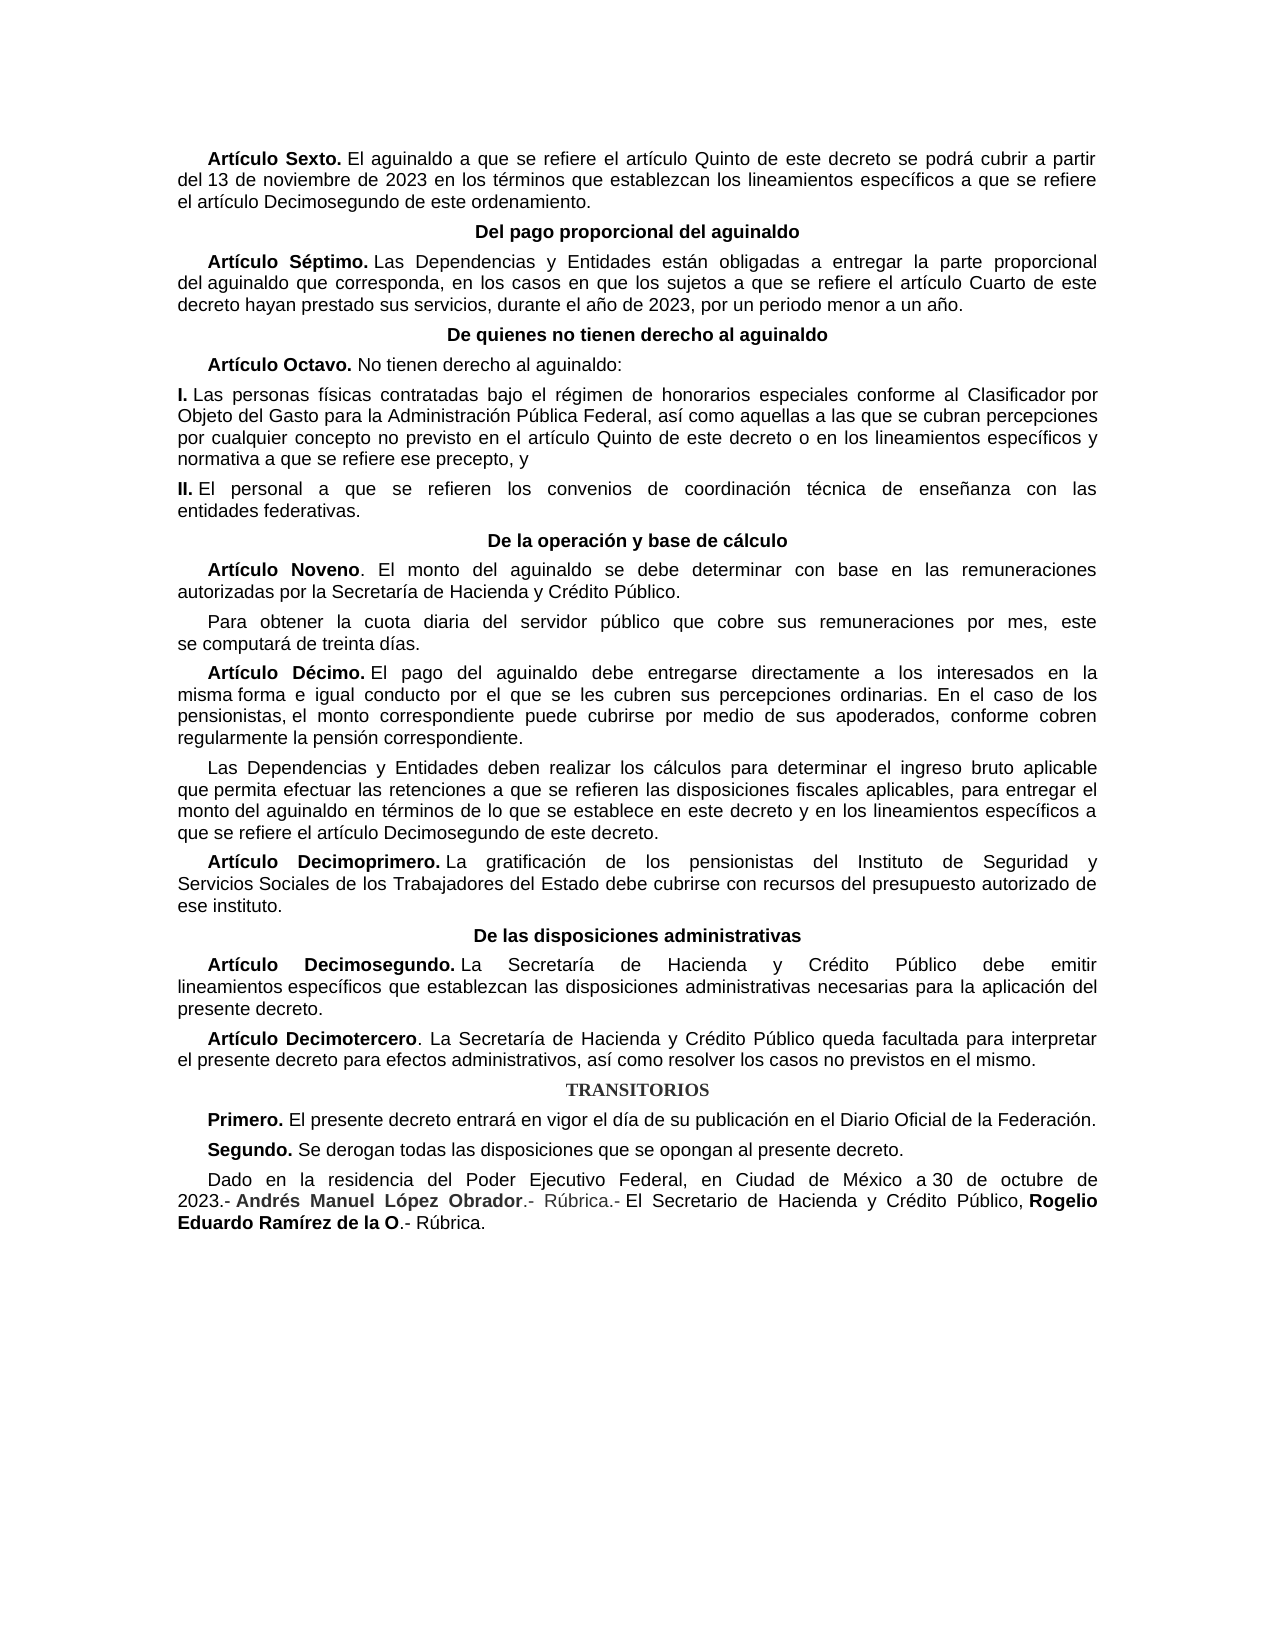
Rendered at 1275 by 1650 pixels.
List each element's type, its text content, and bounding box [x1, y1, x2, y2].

text I. Las personas físicas contratadas bajo el régimen de honorarios especiales conforme al Clasificador por Objeto del Gasto para la Administración Pública Federal, así como aquellas a las que se cubran percepciones por cualquier concepto no previsto en el artículo Quinto de este decreto o en los lineamientos específicos y normativa a que se refiere ese precepto, y [177, 383, 1098, 469]
text Artículo Decimoprimero. La gratificación de los pensionistas del Instituto de Seguridad y Servicios Sociales de los Trabajadores del Estado debe cubrirse con recursos del presupuesto autorizado de ese instituto. [177, 851, 1098, 916]
text Artículo Noveno. El monto del aguinaldo se debe determinar con base en las remuneraciones autorizadas por la Secretaría de Hacienda y Crédito Público. [177, 559, 1098, 602]
text Segundo. Se derogan todas las disposiciones que se opongan al presente decreto. [177, 1138, 1098, 1160]
text De quienes no tienen derecho al aguinaldo [177, 323, 1098, 345]
text TRANSITORIOS [177, 1079, 1098, 1100]
text Artículo Séptimo. Las Dependencias y Entidades están obligadas a entregar la parte proporcional del aguinaldo que corresponda, en los casos en que los sujetos a que se refiere el artículo Cuarto de este decreto hayan prestado sus servicios, durante el año de 2023, por un periodo menor a un año. [177, 251, 1098, 315]
text Artículo Octavo. No tienen derecho al aguinaldo: [177, 353, 1098, 375]
text Del pago proporcional del aguinaldo [177, 221, 1098, 242]
text De las disposiciones administrativas [177, 924, 1098, 946]
text Las Dependencias y Entidades deben realizar los cálculos para determinar el ingreso bruto aplicable que permita efectuar las retenciones a que se refieren las disposiciones fiscales aplicables, para entregar el monto del aguinaldo en términos de lo que se establece en este decreto y en los lineamientos específicos a que se refiere el artículo Decimosegundo de este decreto. [177, 757, 1098, 843]
text Artículo Decimosegundo. La Secretaría de Hacienda y Crédito Público debe emitir lineamientos específicos que establezcan las disposiciones administrativas necesarias para la aplicación del presente decreto. [177, 954, 1098, 1019]
text Artículo Sexto. El aguinaldo a que se refiere el artículo Quinto de este decreto se podrá cubrir a partir del 13 de noviembre de 2023 en los términos que establezcan los lineamientos específicos a que se refiere el artículo Decimosegundo de este ordenamiento. [177, 148, 1098, 212]
text De la operación y base de cálculo [177, 529, 1098, 551]
text Artículo Décimo. El pago del aguinaldo debe entregarse directamente a los interesados en la misma forma e igual conducto por el que se les cubren sus percepciones ordinarias. En el caso de los pensionistas, el monto correspondiente puede cubrirse por medio de sus apoderados, conforme cobren regularmente la pensión correspondiente. [177, 662, 1098, 748]
text Dado en la residencia del Poder Ejecutivo Federal, en Ciudad de México a 30 de octubre de 2023.- Andrés Manuel López Obrador.- Rúbrica.- El Secretario de Hacienda y Crédito Público, Rogelio Eduardo Ramírez de la O.- Rúbrica. [177, 1168, 1098, 1233]
text II. El personal a que se refieren los convenios de coordinación técnica de enseñanza con las entidades federativas. [177, 478, 1098, 521]
text Primero. El presente decreto entrará en vigor el día de su publicación en el Diario Oficial de la Federación. [177, 1109, 1098, 1130]
text Para obtener la cuota diaria del servidor público que cobre sus remuneraciones por mes, este se computará de treinta días. [177, 611, 1098, 654]
text Artículo Decimotercero. La Secretaría de Hacienda y Crédito Público queda facultada para interpretar el presente decreto para efectos administrativos, así como resolver los casos no previstos en el mismo. [177, 1027, 1098, 1070]
